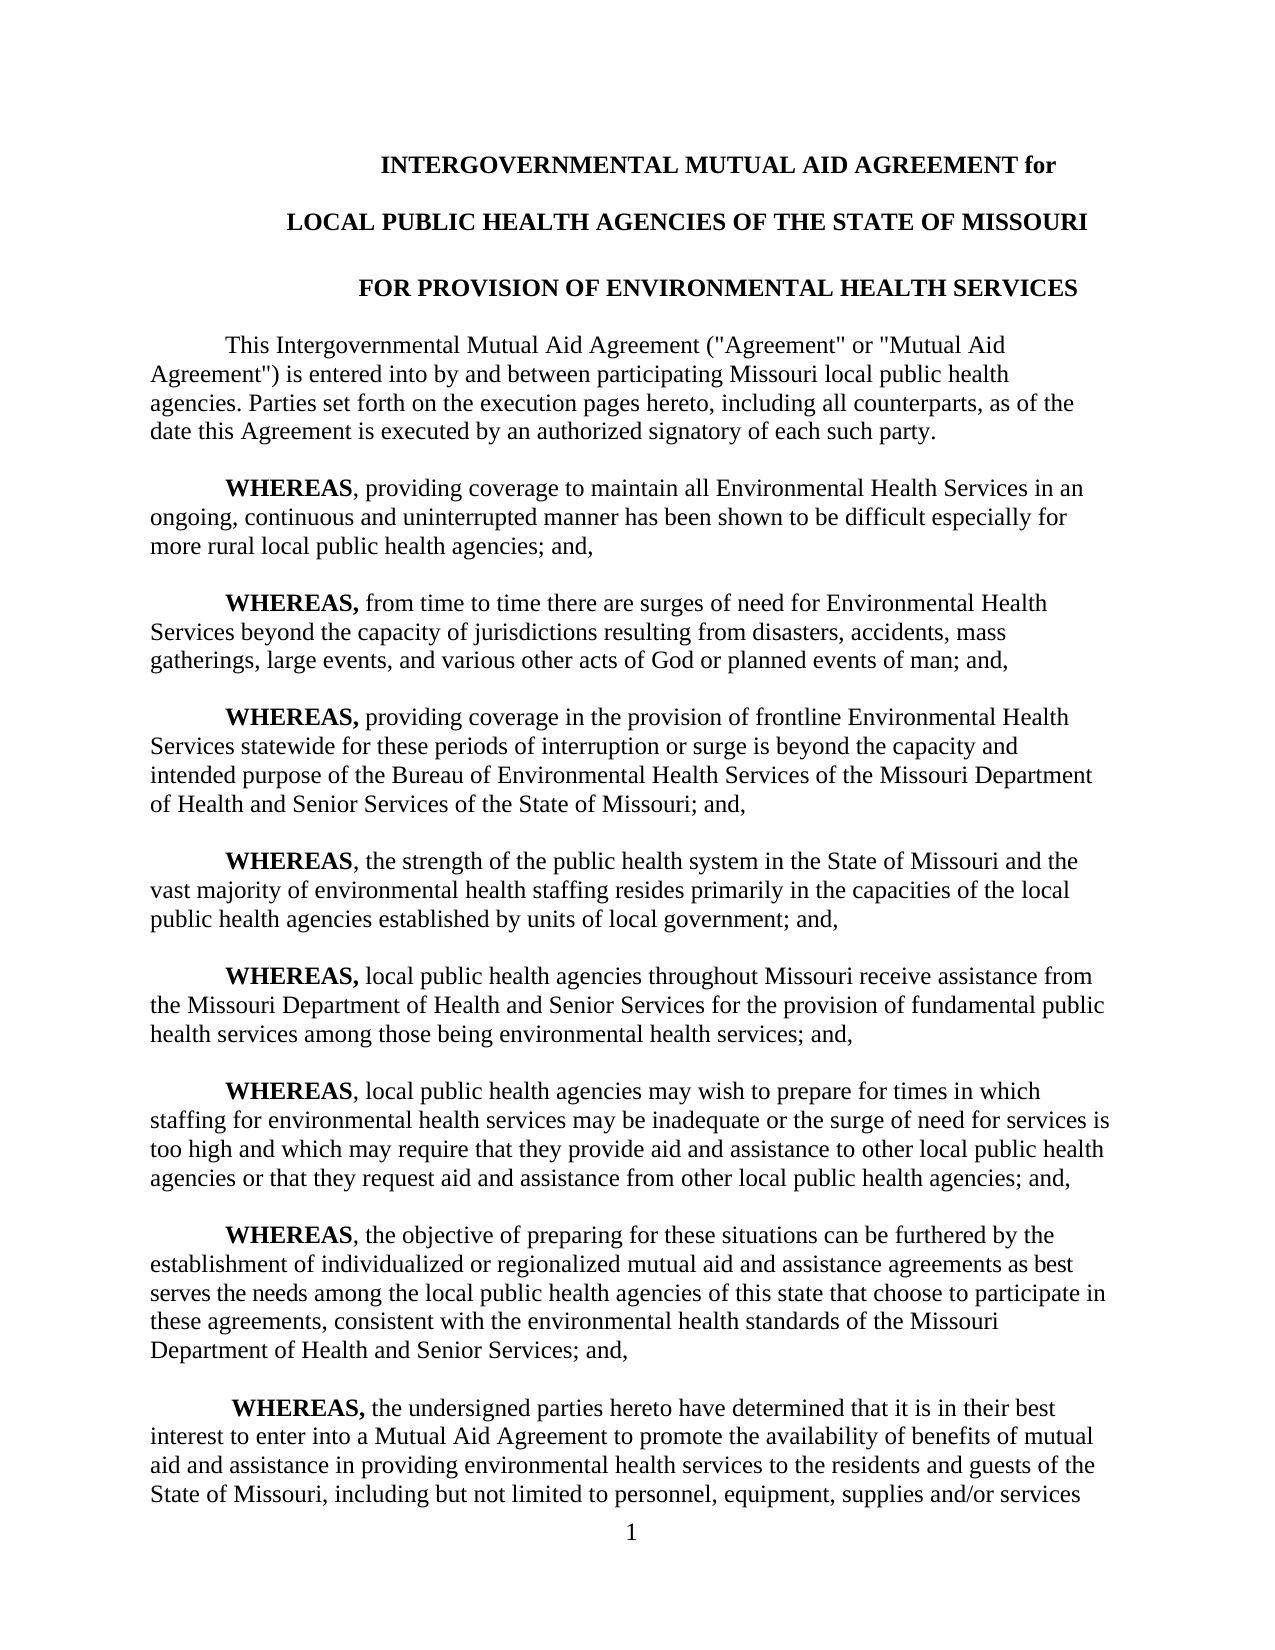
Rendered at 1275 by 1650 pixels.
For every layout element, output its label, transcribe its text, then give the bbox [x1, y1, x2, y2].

text WHEREAS, providing coverage to maintain all Environmental Health Services in an ongoing, continuous and uninterrupted manner has been shown to be difficult especially for more rural local public health agencies; and, [150, 473, 1100, 560]
text WHEREAS, providing coverage in the provision of frontline Environmental Health Services statewide for these periods of interruption or surge is beyond the capacity and intended purpose of the Bureau of Environmental Health Services of the Missouri Department of Health and Senior Services of the State of Missouri; and, [150, 702, 1100, 817]
subtitle FOR PROVISION OF ENVIRONMENTAL HEALTH SERVICES [274, 273, 1100, 301]
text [150, 1393, 1100, 1508]
text WHEREAS, local public health agencies throughout Missouri receive assistance from the Missouri Department of Health and Senior Services for the provision of fundamental public health services among those being environmental health services; and, [150, 961, 1121, 1047]
subtitle INTERGOVERNMENTAL MUTUAL AID AGREEMENT for LOCAL PUBLIC HEALTH AGENCIES OF THE STATE OF MISSOURI [274, 150, 1100, 236]
text WHEREAS, the objective of preparing for these situations can be furthered by the establishment of individualized or regionalized mutual aid and assistance agreements as best serves the needs among the local public health agencies of this state that choose to participate in these agreements, consistent with the environmental health standards of the Missouri Department of Health and Senior Services; and, [150, 1220, 1115, 1364]
text WHEREAS, local public health agencies may wish to prepare for times in which staffing for environmental health services may be inadequate or the surge of need for services is too high and which may require that they provide aid and assistance to other local public health agencies or that they request aid and assistance from other local public health agencies; and, [150, 1076, 1121, 1191]
text WHEREAS, the strength of the public health system in the State of Missouri and the vast majority of environmental health staffing resides primarily in the capacities of the local public health agencies established by units of local government; and, [150, 846, 1115, 932]
text This Intergovernmental Mutual Aid Agreement ("Agreement" or "Mutual Aid Agreement") is entered into by and between participating Missouri local public health agencies. Parties set forth on the execution pages hereto, including all counterparts, as of the date this Agreement is executed by an authorized signatory of each such party. [150, 330, 1100, 445]
text WHEREAS, from time to time there are surges of need for Environmental Health Services beyond the capacity of jurisdictions resulting from disasters, accidents, mass gatherings, large events, and various other acts of God or planned events of man; and, [150, 588, 1100, 674]
